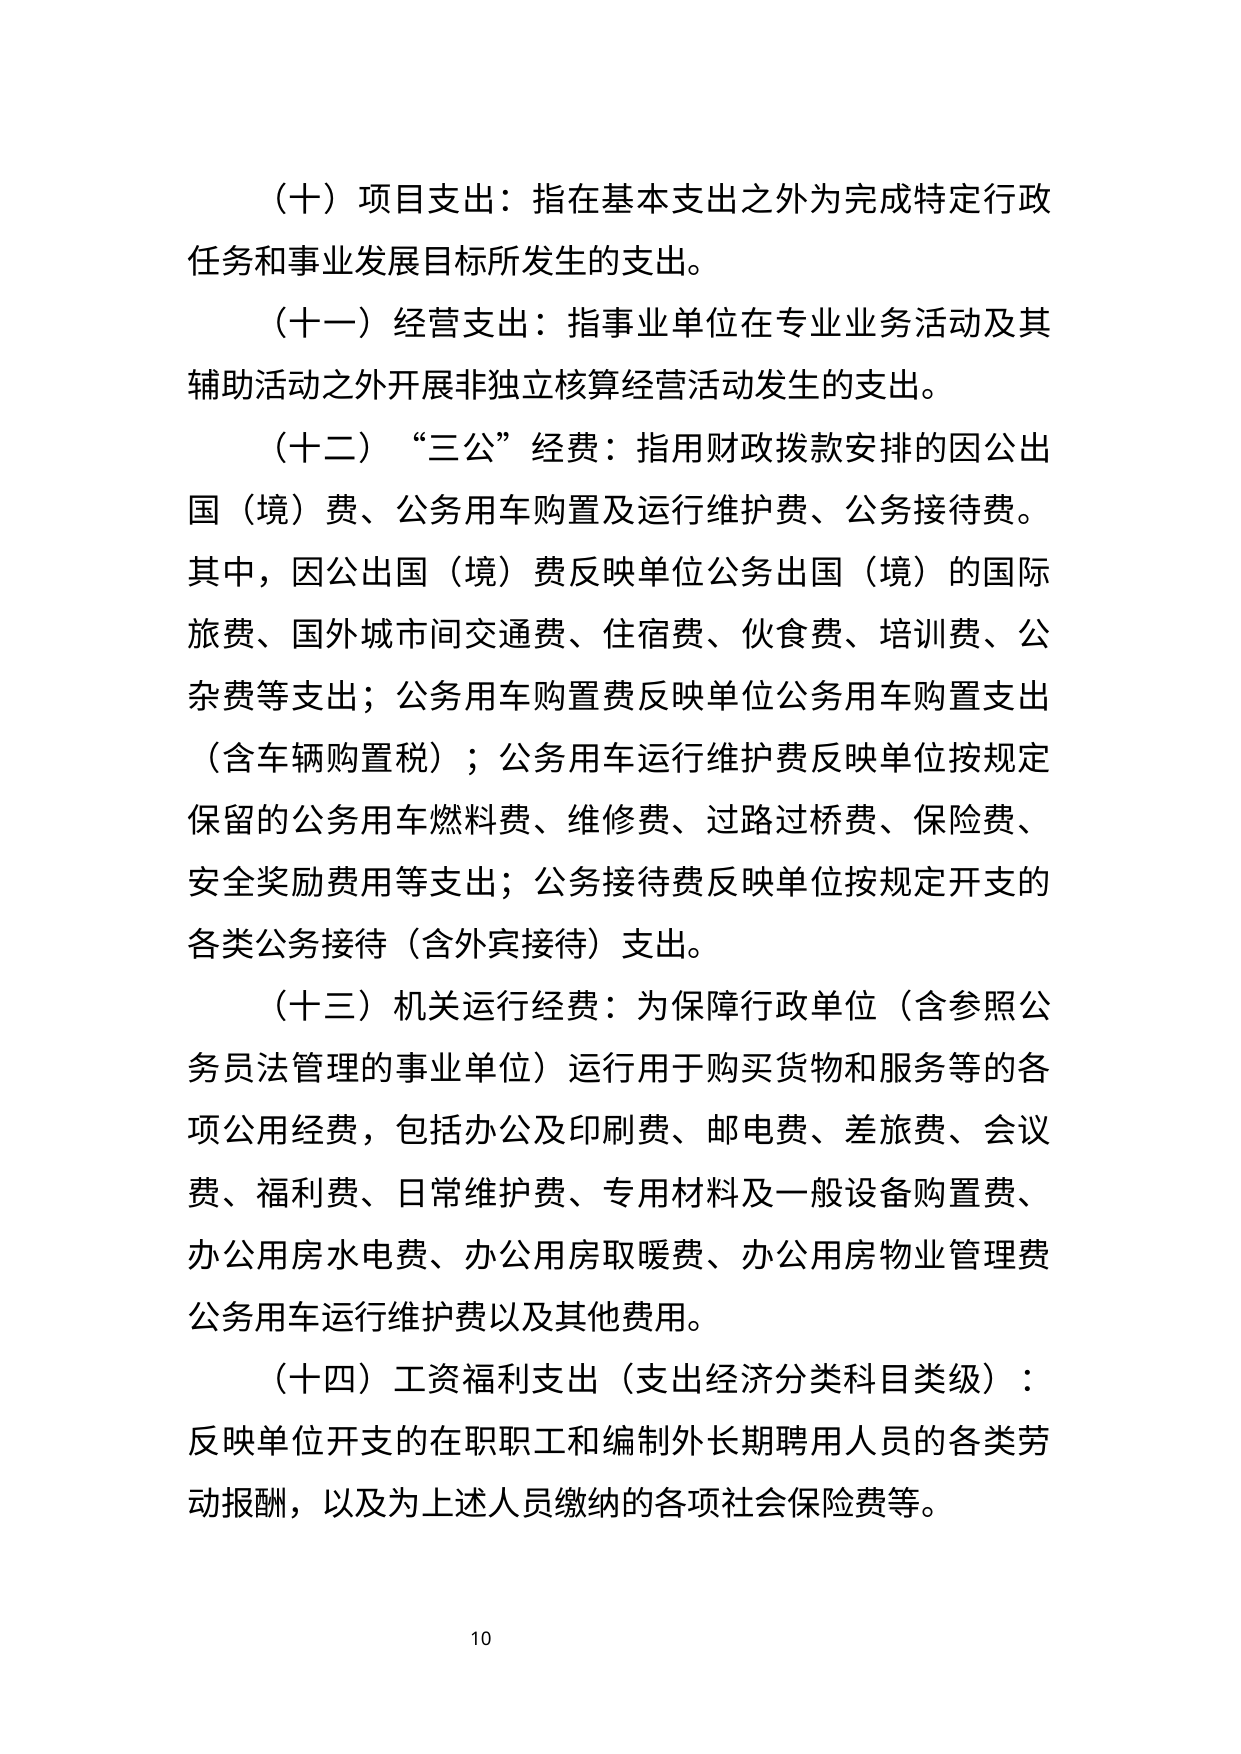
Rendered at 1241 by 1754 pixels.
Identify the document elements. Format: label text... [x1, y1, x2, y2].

text （十四）工资福利支出（支出经济分类科目类级）：反映单位开支的在职职工和编制外长期聘用人员的各类劳动报酬，以及为上述人员缴纳的各项社会保险费等。 [187, 1342, 1053, 1528]
text （十）项目支出：指在基本支出之外为完成特定行政任务和事业发展目标所发生的支出。 [187, 162, 1053, 286]
text （十一）经营支出：指事业单位在专业业务活动及其辅助活动之外开展非独立核算经营活动发生的支出。 [187, 286, 1053, 410]
text （十二）“三公”经费：指用财政拨款安排的因公出国（境）费、公务用车购置及运行维护费、公务接待费。其中，因公出国（境）费反映单位公务出国（境）的国际旅费、国外城市间交通费、住宿费、伙食费、培训费、公杂费等支出；公务用车购置费反映单位公务用车购置支出（含车辆购置税）；公务用车运行维护费反映单位按规定保留的公务用车燃料费、维修费、过路过桥费、保险费、安全奖励费用等支出；公务接待费反映单位按规定开支的各类公务接待（含外宾接待）支出。 [187, 410, 1053, 969]
text （十三）机关运行经费：为保障行政单位（含参照公务员法管理的事业单位）运行用于购买货物和服务等的各项公用经费，包括办公及印刷费、邮电费、差旅费、会议费、福利费、日常维护费、专用材料及一般设备购置费、办公用房水电费、办公用房取暖费、办公用房物业管理费、公务用车运行维护费以及其他费用。 [187, 969, 1053, 1342]
